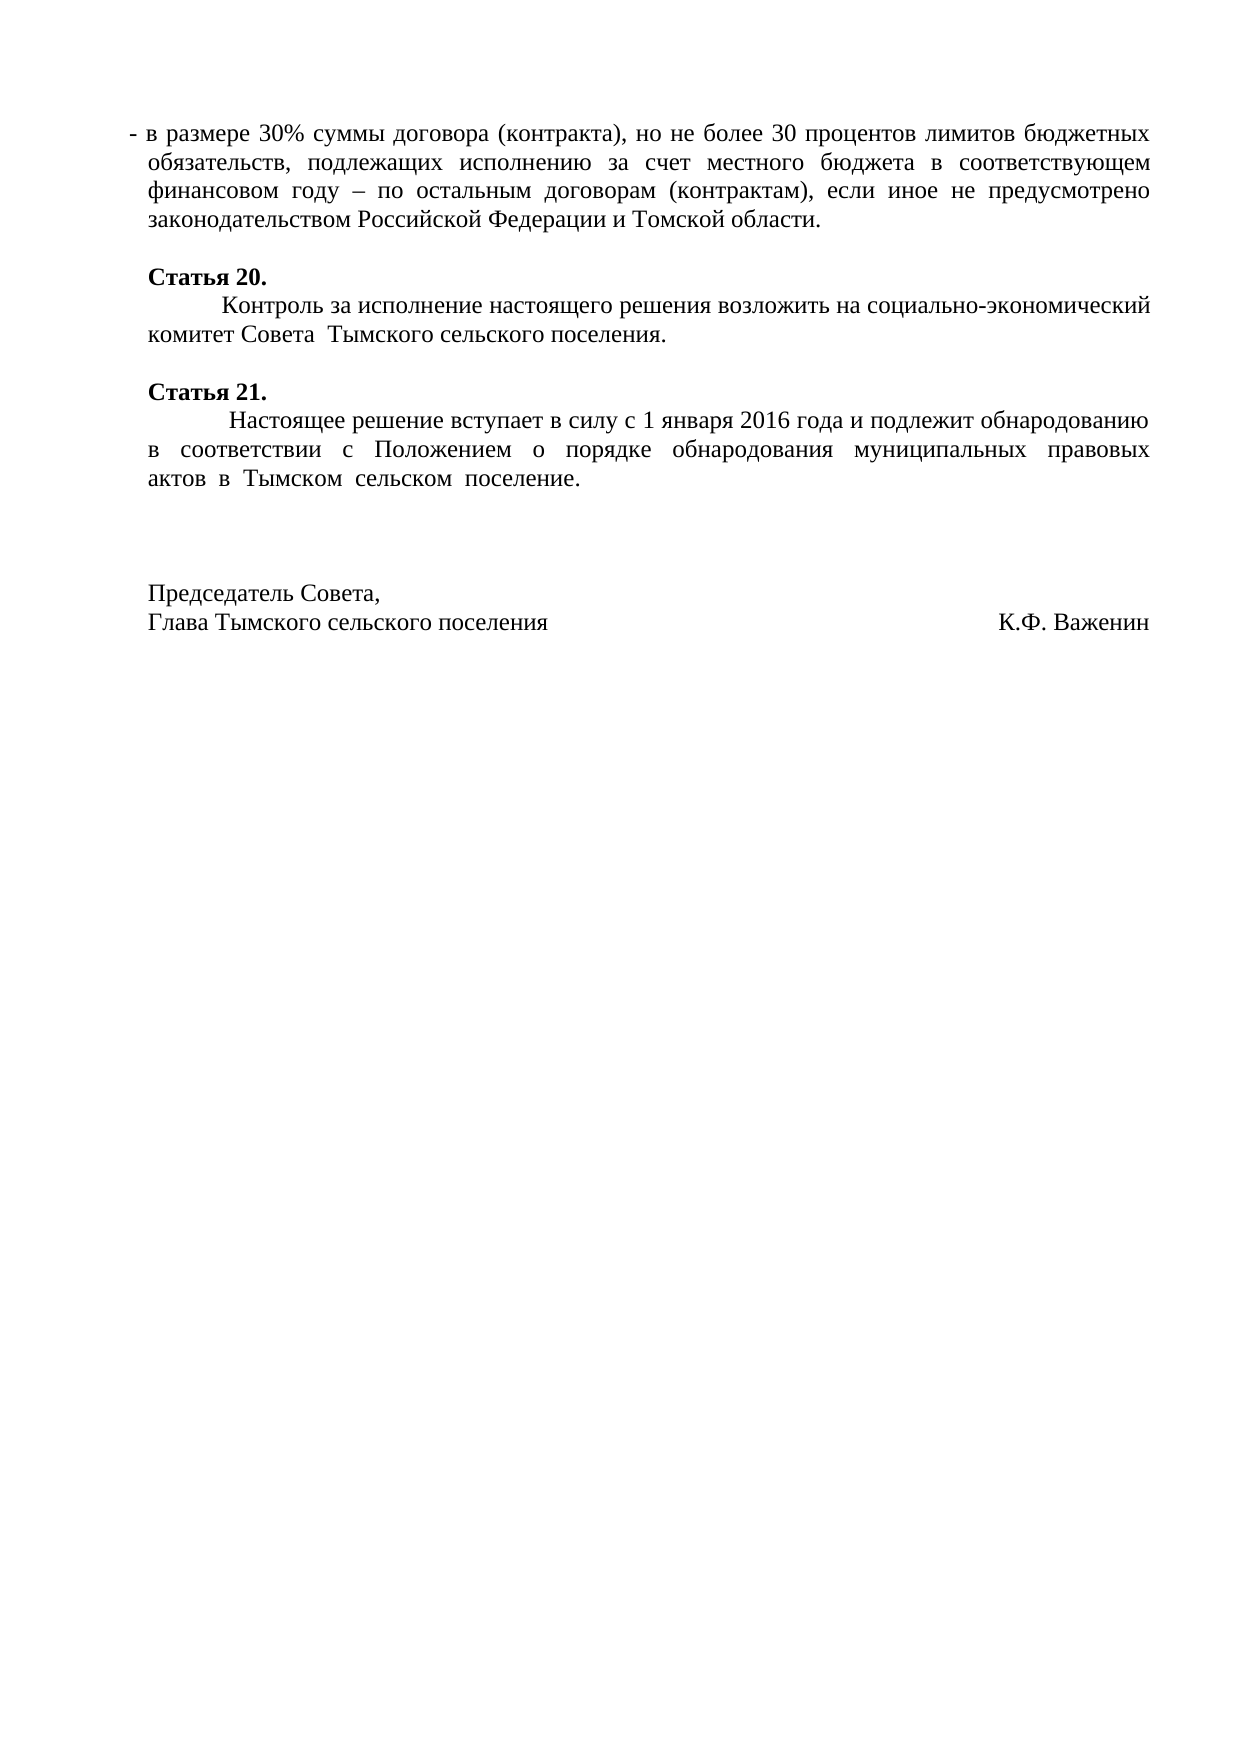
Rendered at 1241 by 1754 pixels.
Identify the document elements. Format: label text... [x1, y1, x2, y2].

text Председатель Совета, [148, 578, 1152, 607]
text Настоящее решение вступает в силу с 1 января 2016 года и подлежит обнародованию в соответствии с Положением о порядке обнародования муниципальных правовых актов в Тымском сельском поселение. [148, 406, 1152, 492]
text Статья 21. [148, 377, 1152, 406]
text Контроль за исполнение настоящего решения возложить на социально-экономический комитет Совета Тымского сельского поселения. [148, 291, 1152, 348]
text - в размере 30% суммы договора (контракта), но не более 30 процентов лимитов бюджетных обязательств, подлежащих исполнению за счет местного бюджета в соответствующем финансовом году – по остальным договорам (контрактам), если иное не предусмотрено законодательством Российской Федерации и Томской области. [129, 118, 1152, 233]
text Глава Тымского сельского поселения К.Ф. Важенин [148, 607, 1152, 636]
text Статья 20. [148, 262, 1152, 291]
